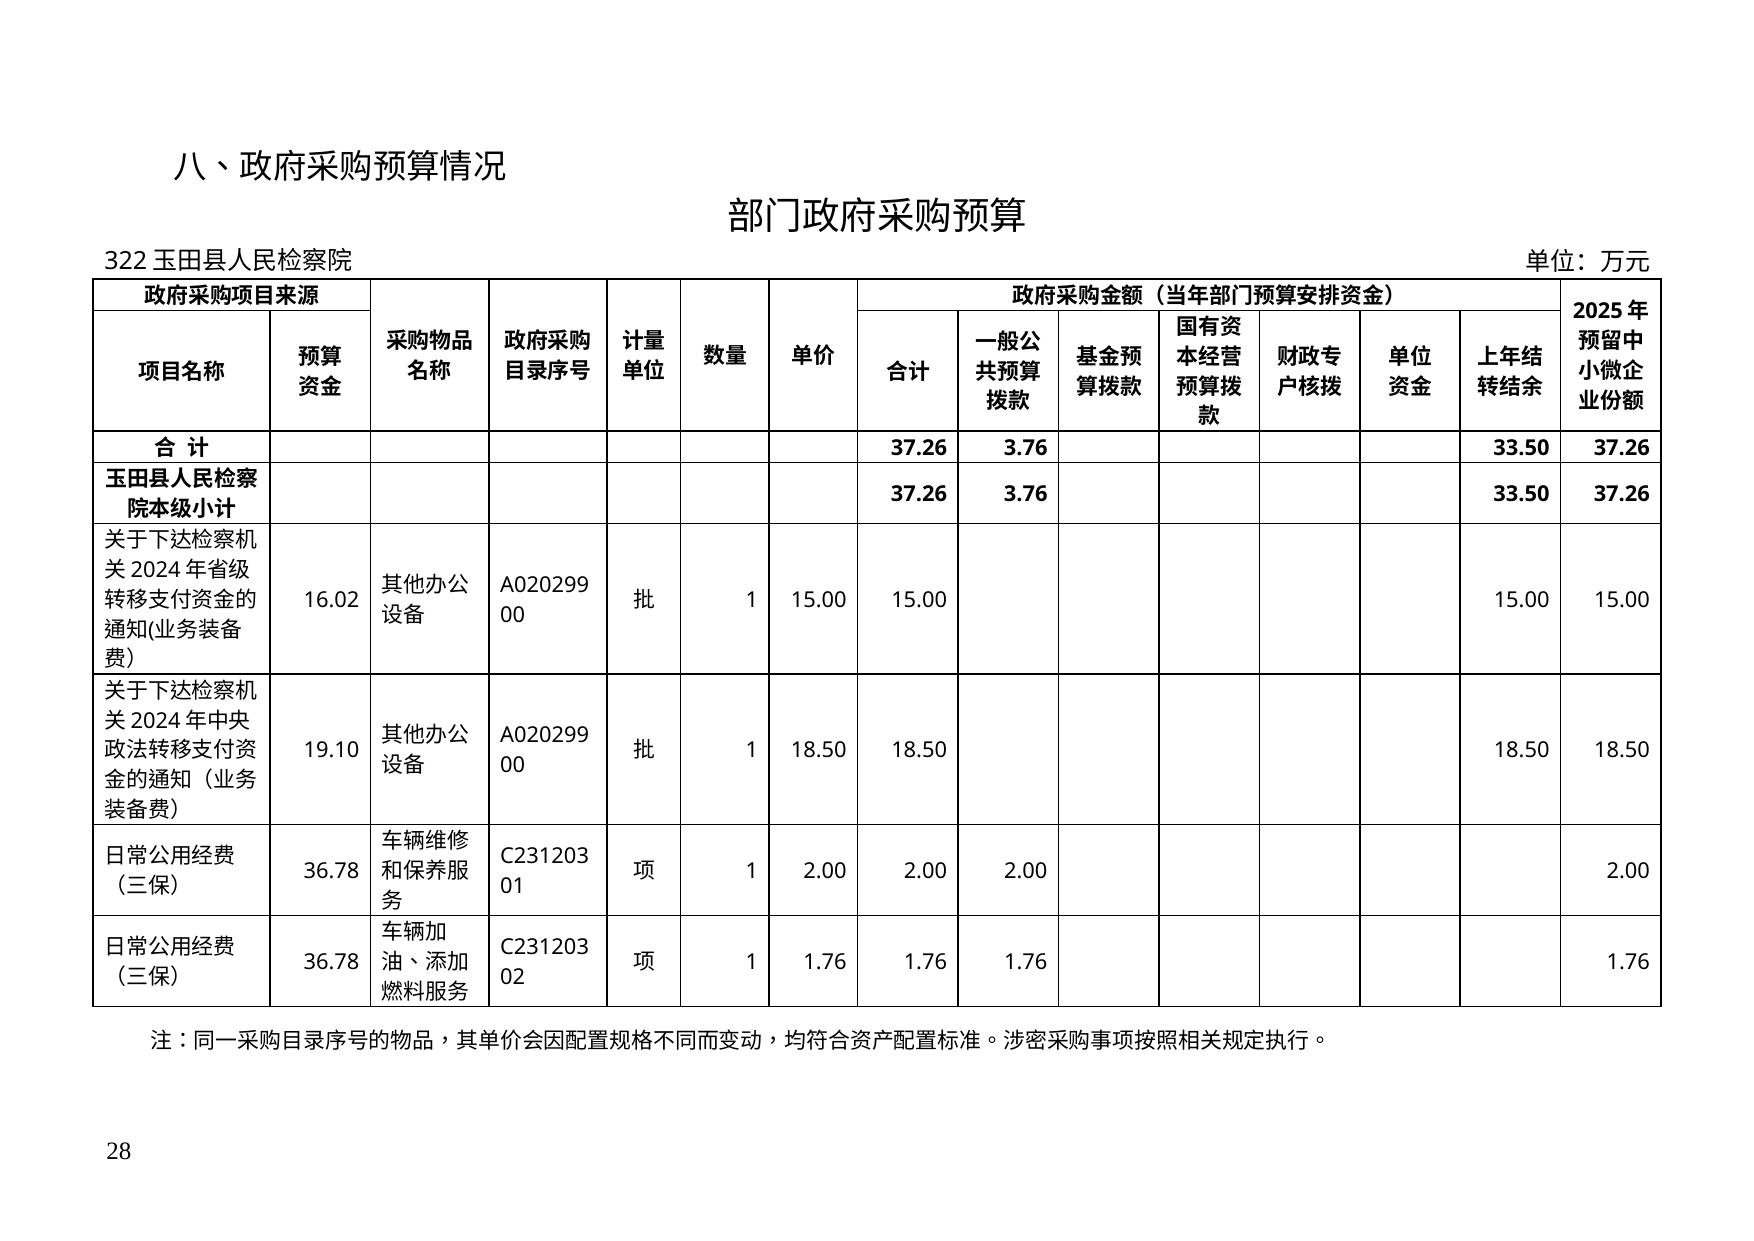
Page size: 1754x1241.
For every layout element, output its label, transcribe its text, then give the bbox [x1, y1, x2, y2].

table_cell [1160, 432, 1259, 462]
table_cell [770, 463, 857, 523]
table_cell A02029900 [490, 675, 606, 824]
text 注：同一采购目录序号的物品，其单价会因配置规格不同而变动，均符合资产配置标准。涉密采购事项按照相关规定执行。 [106, 1007, 1648, 1059]
table_cell 2.00 [1561, 825, 1660, 915]
table_cell [1260, 675, 1359, 824]
table_cell 1.76 [1561, 916, 1660, 1006]
table_cell 15.00 [1561, 524, 1660, 673]
table_cell 单位 资金 [1361, 311, 1459, 430]
table_cell 批 [608, 675, 680, 824]
table_cell 33.50 [1461, 432, 1560, 462]
table_cell [1260, 524, 1359, 673]
table_cell 车辆维修和保养服务 [371, 825, 488, 915]
table_cell 1 [681, 675, 768, 824]
table_cell [1160, 916, 1259, 1006]
table_cell 3.76 [959, 432, 1058, 462]
text 八、政府采购预算情况 [106, 143, 1648, 188]
table_cell [1260, 825, 1359, 915]
table_cell [1361, 432, 1459, 462]
table_cell C23120301 [490, 825, 606, 915]
table_cell [1059, 825, 1158, 915]
table_cell [1160, 675, 1259, 824]
table_cell 其他办公设备 [371, 524, 488, 673]
table_cell 2.00 [770, 825, 857, 915]
table_cell 日常公用经费（三保） [94, 916, 269, 1006]
table_header 322玉田县人民检察院 [94, 242, 857, 278]
table_cell [1260, 463, 1359, 523]
table_cell 项目名称 [94, 311, 269, 430]
table_header 单位：万元 [858, 242, 1660, 278]
table_cell 政府采购目录序号 [490, 280, 606, 430]
table_cell 项 [608, 916, 680, 1006]
table_cell [1260, 432, 1359, 462]
table_cell [1059, 463, 1158, 523]
table_cell [1361, 825, 1459, 915]
table_cell 单价 [770, 280, 857, 430]
table_cell 1 [681, 825, 768, 915]
table_cell [1059, 916, 1158, 1006]
table_cell 1.76 [858, 916, 957, 1006]
table_cell 37.26 [1561, 432, 1660, 462]
table_cell [959, 675, 1058, 824]
table_cell 1.76 [959, 916, 1058, 1006]
table_cell [681, 463, 768, 523]
table_cell [1361, 916, 1459, 1006]
table_cell 预算 资金 [271, 311, 370, 430]
table_cell [1059, 524, 1158, 673]
table_cell [271, 432, 370, 462]
table_cell 计量 单位 [608, 280, 680, 430]
table_cell 18.50 [1461, 675, 1560, 824]
table_cell [1361, 524, 1459, 673]
table_cell 项 [608, 825, 680, 915]
table_cell 数量 [681, 280, 768, 430]
table_cell 日常公用经费（三保） [94, 825, 269, 915]
table_cell [608, 463, 680, 523]
table_cell 关于下达检察机关2024年省级转移支付资金的通知(业务装备费） [94, 524, 269, 673]
table_cell [1461, 825, 1560, 915]
table_cell [1260, 916, 1359, 1006]
table_cell 财政专户核拨 [1260, 311, 1359, 430]
table_cell 37.26 [1561, 463, 1660, 523]
table_cell 37.26 [858, 432, 957, 462]
table_cell [608, 432, 680, 462]
table_cell [1160, 825, 1259, 915]
table_cell 19.10 [271, 675, 370, 824]
table_cell [371, 432, 488, 462]
table_cell [681, 432, 768, 462]
table_cell [1361, 675, 1459, 824]
table_cell 2.00 [959, 825, 1058, 915]
table_cell 政府采购项目来源 [94, 280, 370, 309]
table_cell [1160, 524, 1259, 673]
table_cell 合 计 [94, 432, 269, 462]
table_cell 36.78 [271, 825, 370, 915]
table_cell [490, 432, 606, 462]
table_cell [271, 463, 370, 523]
table_cell 采购物品名称 [371, 280, 488, 430]
table_cell [959, 524, 1058, 673]
table_cell 一般公共预算拨款 [959, 311, 1058, 430]
table_cell [1160, 463, 1259, 523]
table_cell [490, 463, 606, 523]
table_cell 玉田县人民检察院本级小计 [94, 463, 269, 523]
table_cell 1 [681, 524, 768, 673]
table_cell [770, 432, 857, 462]
table_cell [1361, 463, 1459, 523]
table_cell 37.26 [858, 463, 957, 523]
table_cell 3.76 [959, 463, 1058, 523]
table_cell 政府采购金额（当年部门预算安排资金） [858, 280, 1560, 309]
table_cell 关于下达检察机关2024年中央政法转移支付资金的通知（业务装备费） [94, 675, 269, 824]
table_cell A02029900 [490, 524, 606, 673]
table_cell 33.50 [1461, 463, 1560, 523]
table_cell [1461, 916, 1560, 1006]
table_cell 36.78 [271, 916, 370, 1006]
table_cell 18.50 [1561, 675, 1660, 824]
table_cell 15.00 [770, 524, 857, 673]
table_cell 16.02 [271, 524, 370, 673]
table_cell 1 [681, 916, 768, 1006]
table_cell 国有资本经营预算拨款 [1160, 311, 1259, 430]
table_cell 1.76 [770, 916, 857, 1006]
table_cell 2.00 [858, 825, 957, 915]
table_cell C23120302 [490, 916, 606, 1006]
table_cell [1059, 432, 1158, 462]
table_cell 基金预算拨款 [1059, 311, 1158, 430]
text 部门政府采购预算 [106, 189, 1648, 240]
table_cell [371, 463, 488, 523]
table_cell 18.50 [770, 675, 857, 824]
table_cell 15.00 [1461, 524, 1560, 673]
table_cell 上年结转结余 [1461, 311, 1560, 430]
table_cell 18.50 [858, 675, 957, 824]
table_cell 2025年 预留中 小微企 业份额 [1561, 280, 1660, 430]
table_cell [1059, 675, 1158, 824]
table_cell 15.00 [858, 524, 957, 673]
table_cell 车辆加油、添加燃料服务 [371, 916, 488, 1006]
table_cell 其他办公设备 [371, 675, 488, 824]
table_cell 批 [608, 524, 680, 673]
table_cell 合计 [858, 311, 957, 430]
